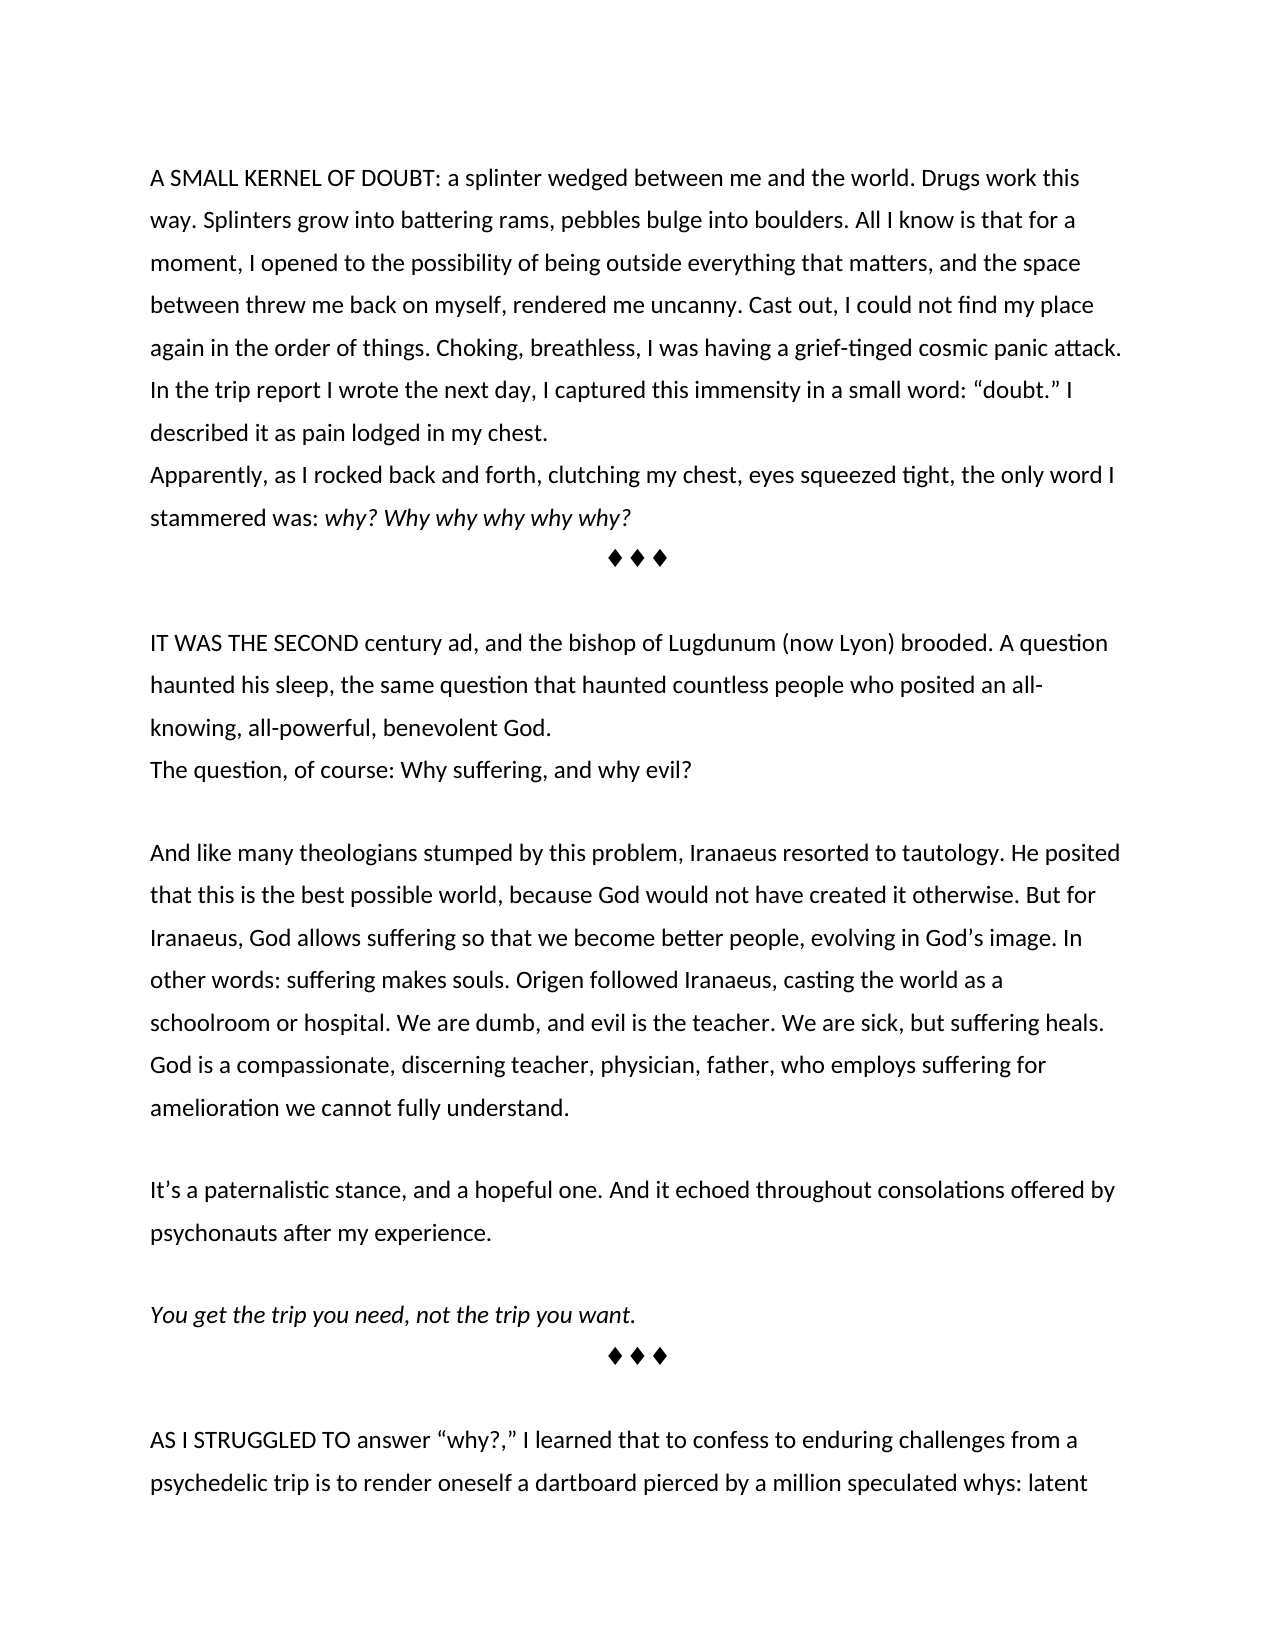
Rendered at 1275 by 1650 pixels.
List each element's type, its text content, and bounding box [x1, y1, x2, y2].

text ♦♦♦ [150, 532, 1125, 575]
text IT WAS THE SECOND century ad, and the bishop of Lugdunum (now Lyon) brooded. A question haunted his sleep, the same question that haunted countless people who posited an all-knowing, all-powerful, benevolent God. [150, 615, 1125, 742]
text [150, 1412, 1125, 1497]
text The question, of course: Why suffering, and why evil? [150, 742, 1125, 785]
text Apparently, as I rocked back and forth, clutching my chest, eyes squeezed tight, the only word I stammered was: why? Why why why why why? [150, 447, 1125, 532]
text A SMALL KERNEL OF DOUBT: a splinter wedged between me and the world. Drugs work this way. Splinters grow into battering rams, pebbles bulge into boulders. All I know is that for a moment, I opened to the possibility of being outside everything that matters, and the space between threw me back on myself, rendered me uncanny. Cast out, I could not find my place again in the order of things. Choking, breathless, I was having a grief-tinged cosmic panic attack. In the trip report I wrote the next day, I captured this immensity in a small word: “doubt.” I described it as pain lodged in my chest. [150, 150, 1125, 447]
text ♦♦♦ [150, 1330, 1125, 1372]
text And like many theologians stumped by this problem, Iranaeus resorted to tautology. He posited that this is the best possible world, because God would not have created it otherwise. But for Iranaeus, God allows suffering so that we become better people, evolving in God’s image. In other words: suffering makes souls. Origen followed Iranaeus, casting the world as a schoolroom or hospital. We are dumb, and evil is the teacher. We are sick, but suffering heals. God is a compassionate, discerning teacher, physician, father, who employs suffering for amelioration we cannot fully understand. [150, 825, 1125, 1122]
text You get the trip you need, not the trip you want. [150, 1287, 1125, 1330]
text It’s a paternalistic stance, and a hopeful one. And it echoed throughout consolations offered by psychonauts after my experience. [150, 1162, 1125, 1247]
